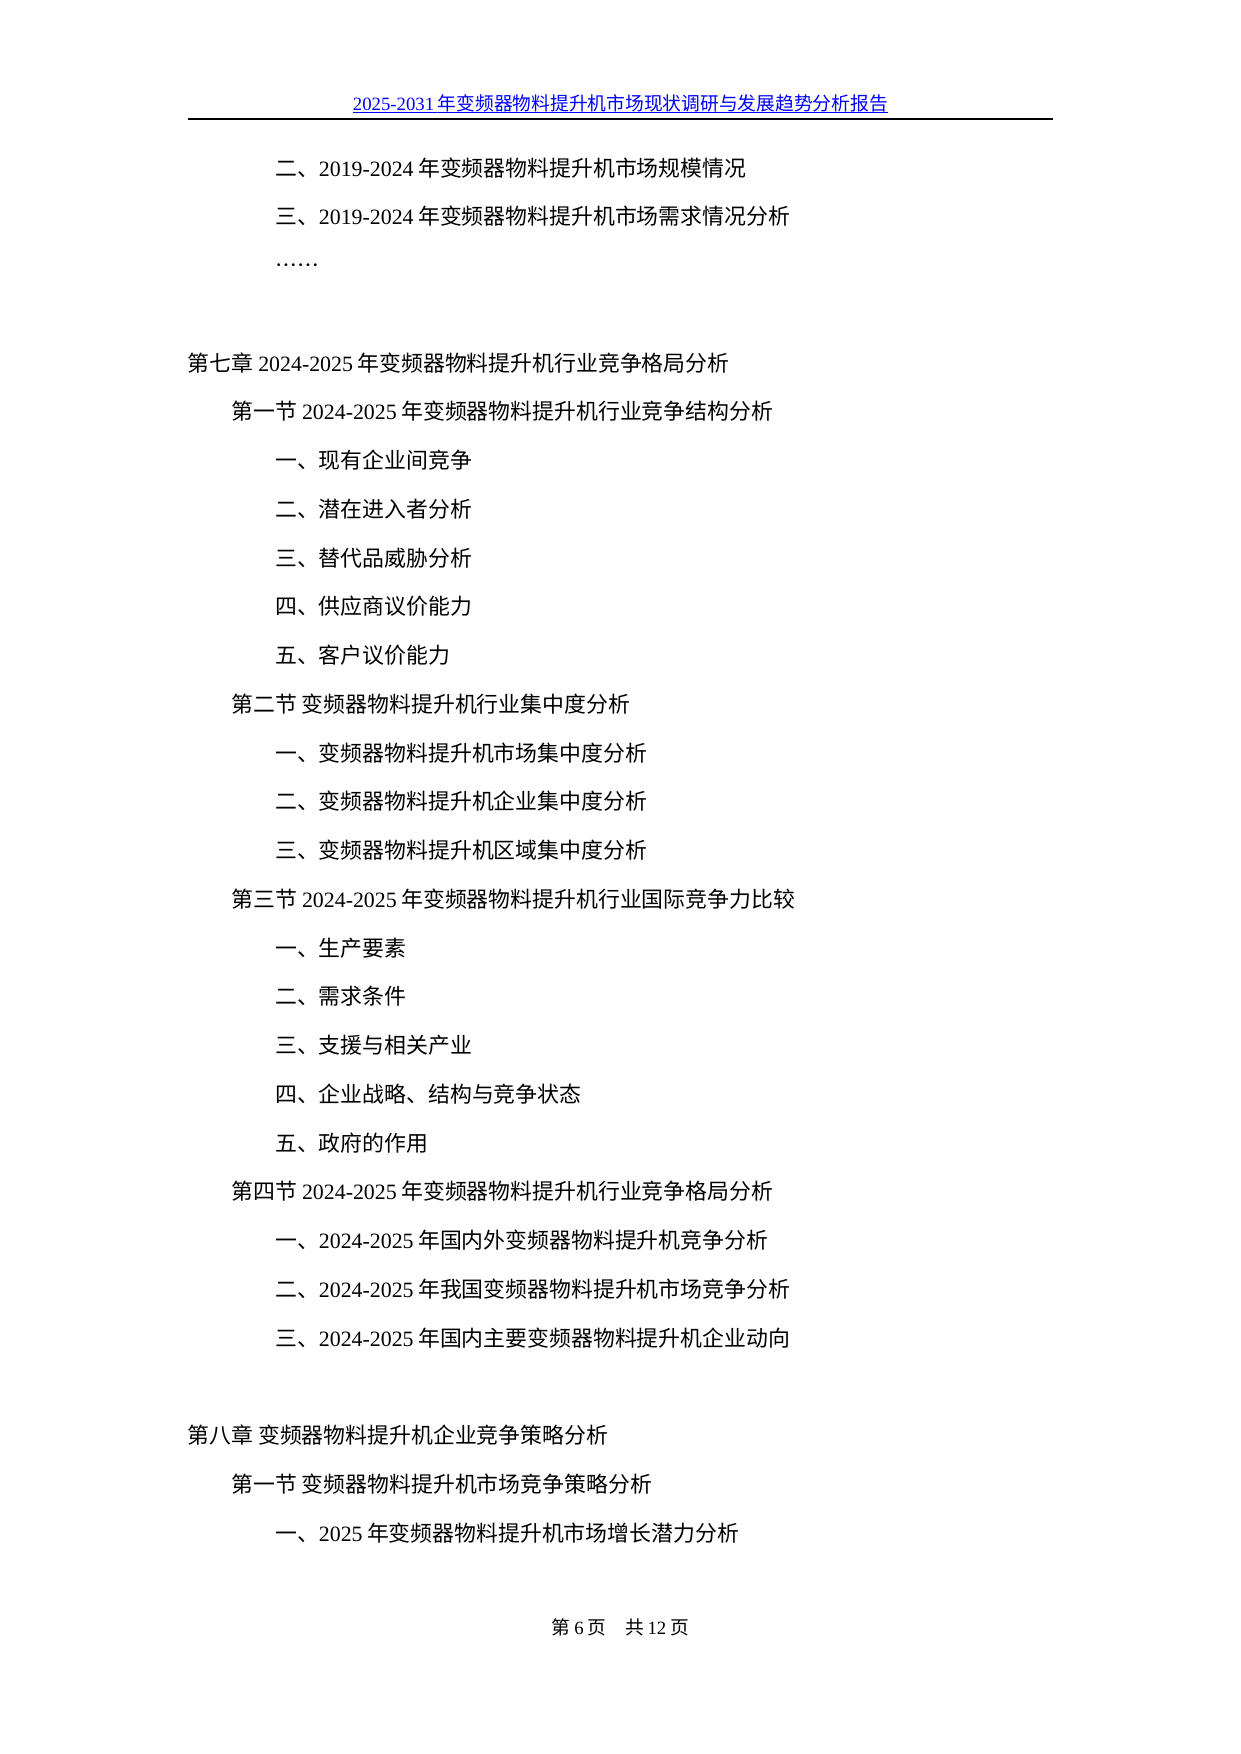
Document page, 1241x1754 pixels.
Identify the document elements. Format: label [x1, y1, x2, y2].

text [187, 150, 1053, 1548]
